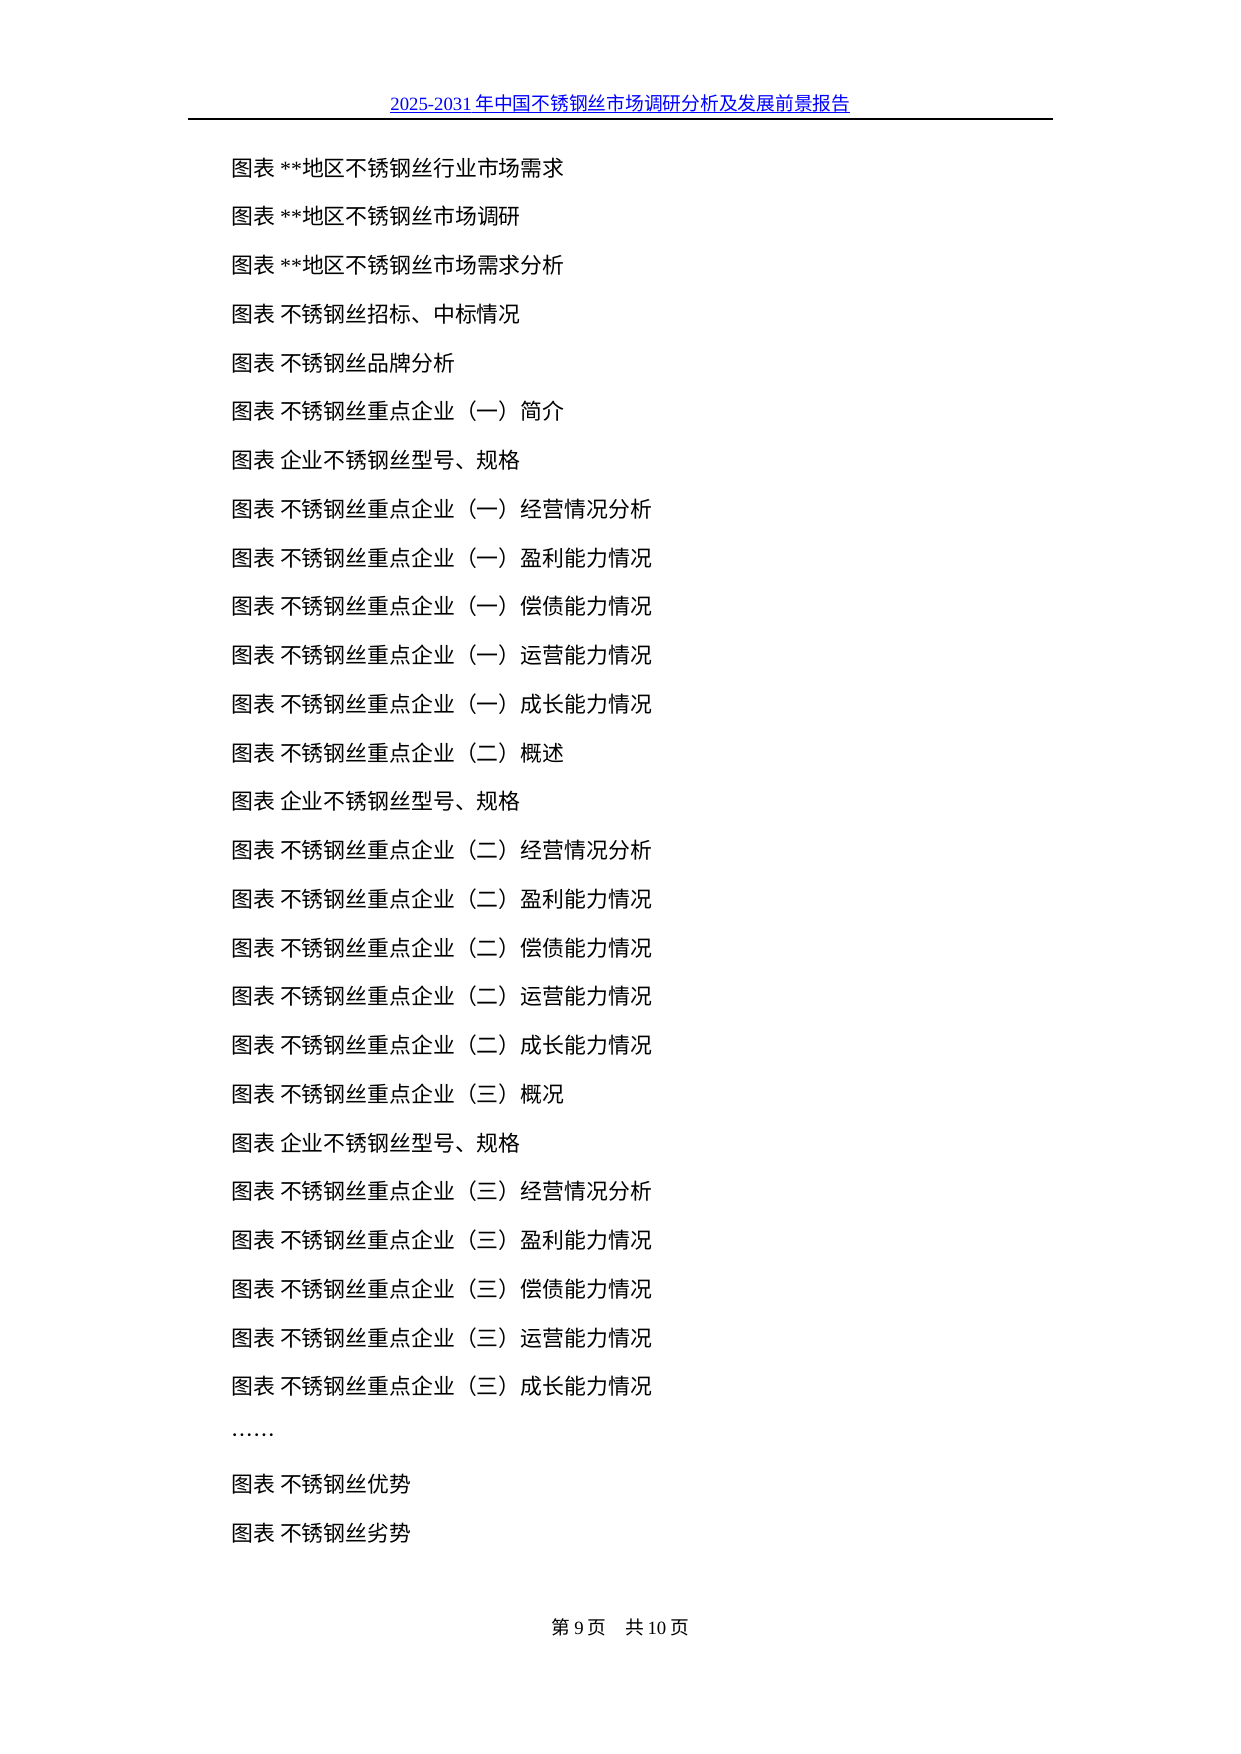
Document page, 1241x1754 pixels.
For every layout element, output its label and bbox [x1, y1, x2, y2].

text [187, 150, 1053, 1548]
